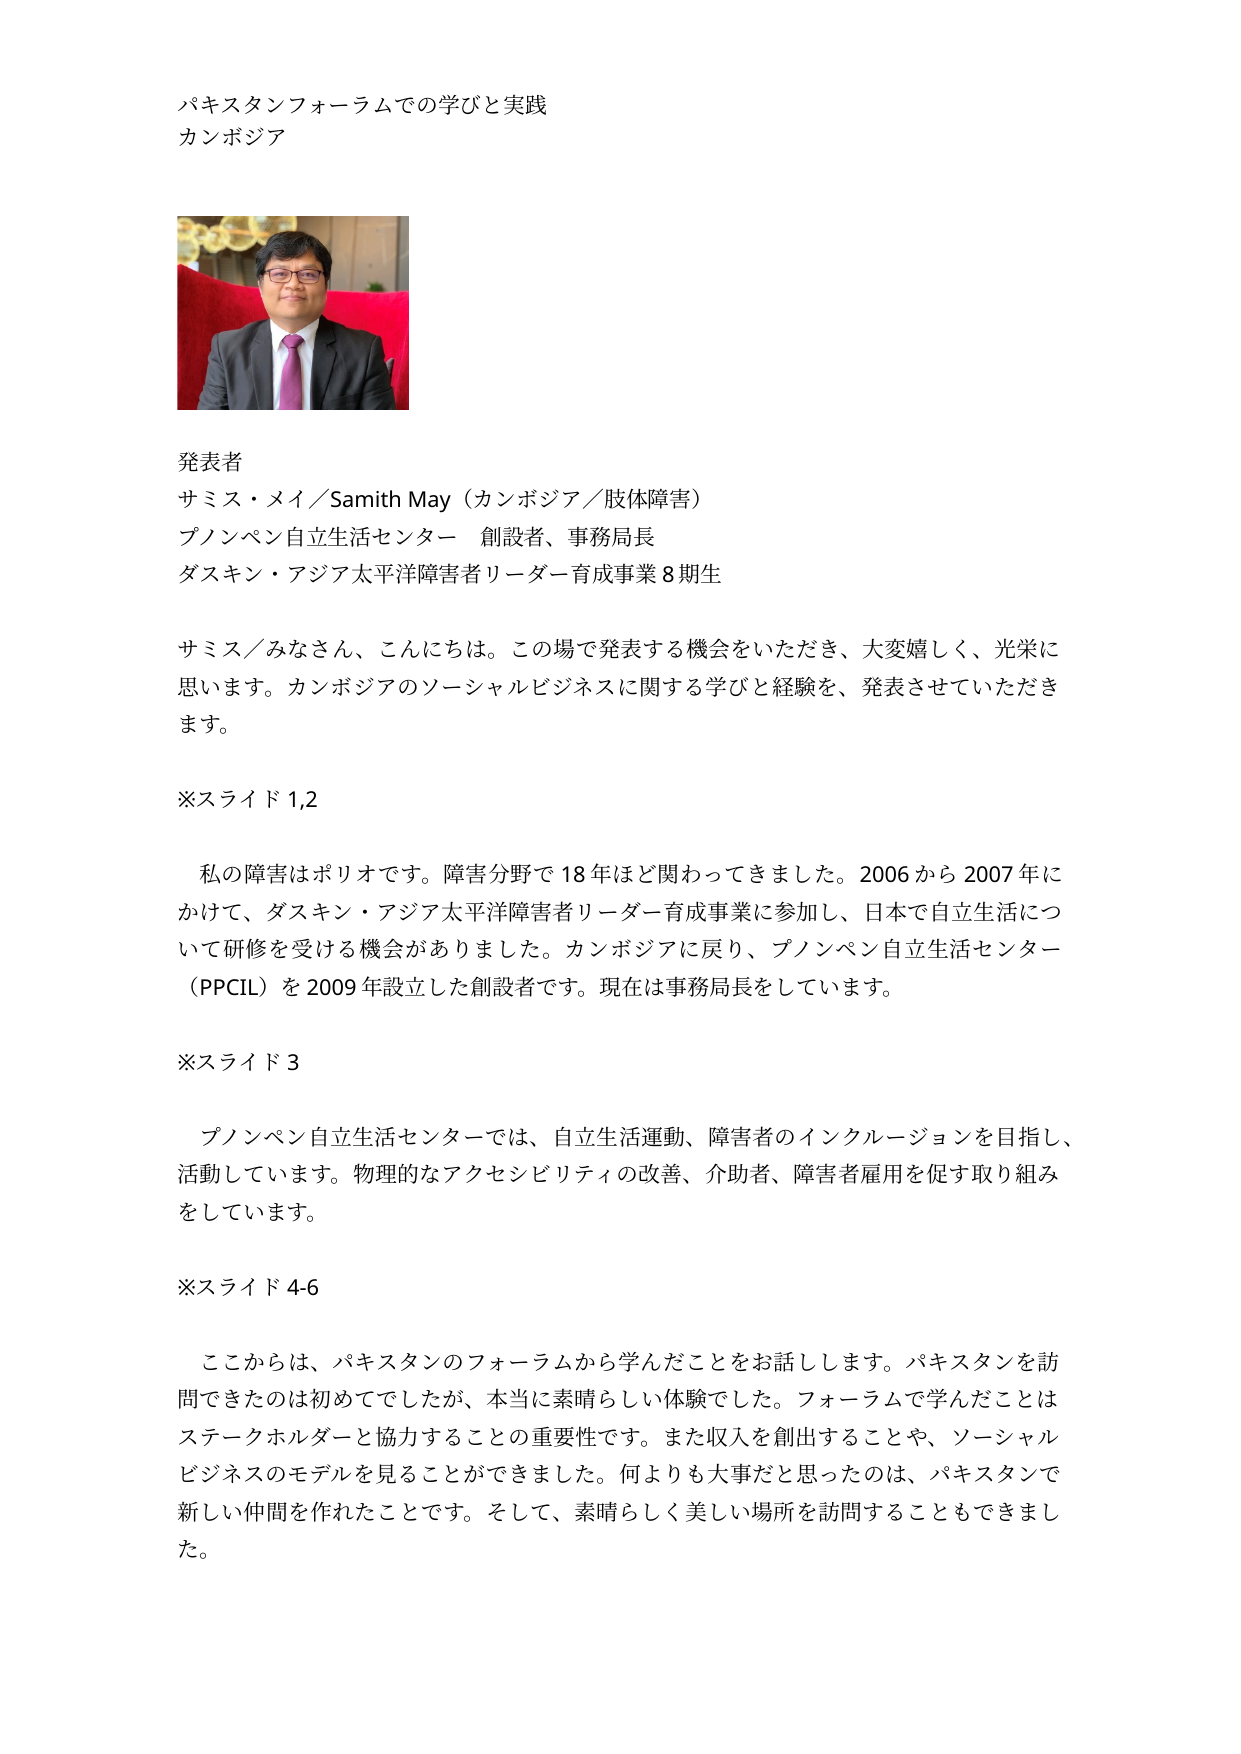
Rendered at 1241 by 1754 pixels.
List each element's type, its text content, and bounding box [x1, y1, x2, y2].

text ※スライド1,2 [177, 779, 1063, 817]
text ※スライド4-6 [177, 1267, 1063, 1304]
text 私の障害はポリオです。障害分野で18年ほど関わってきました。2006から2007年にかけて、ダスキン・アジア太平洋障害者リーダー育成事業に参加し、日本で自立生活について研修を受ける機会がありました。カンボジアに戻り、プノンペン自立生活センター（PPCIL）を2009年設立した創設者です。現在は事務局長をしています。 [177, 854, 1063, 1004]
text ※スライド3 [177, 1042, 1063, 1079]
text ダスキン・アジア太平洋障害者リーダー育成事業8期生 [177, 554, 1063, 592]
text プノンペン自立生活センター 創設者、事務局長 [177, 517, 1063, 554]
text 発表者 [177, 442, 1063, 479]
text プノンペン自立生活センターでは、自立生活運動、障害者のインクルージョンを目指し、活動しています。物理的なアクセシビリティの改善、介助者、障害者雇用を促す取り組みをしています。 [177, 1117, 1063, 1229]
picture [177, 216, 409, 410]
text サミス／みなさん、こんにちは。この場で発表する機会をいただき、大変嬉しく、光栄に思います。カンボジアのソーシャルビジネスに関する学びと経験を、発表させていただきます。 [177, 629, 1063, 742]
text ここからは、パキスタンのフォーラムから学んだことをお話しします。パキスタンを訪問できたのは初めてでしたが、本当に素晴らしい体験でした。フォーラムで学んだことは、ステークホルダーと協力することの重要性です。また収入を創出することや、ソーシャルビジネスのモデルを見ることができました。何よりも大事だと思ったのは、パキスタンで新しい仲間を作れたことです。そして、素晴らしく美しい場所を訪問することもできました。 [177, 1342, 1063, 1567]
text サミス・メイ／Samith May（カンボジア／肢体障害） [177, 479, 1063, 517]
